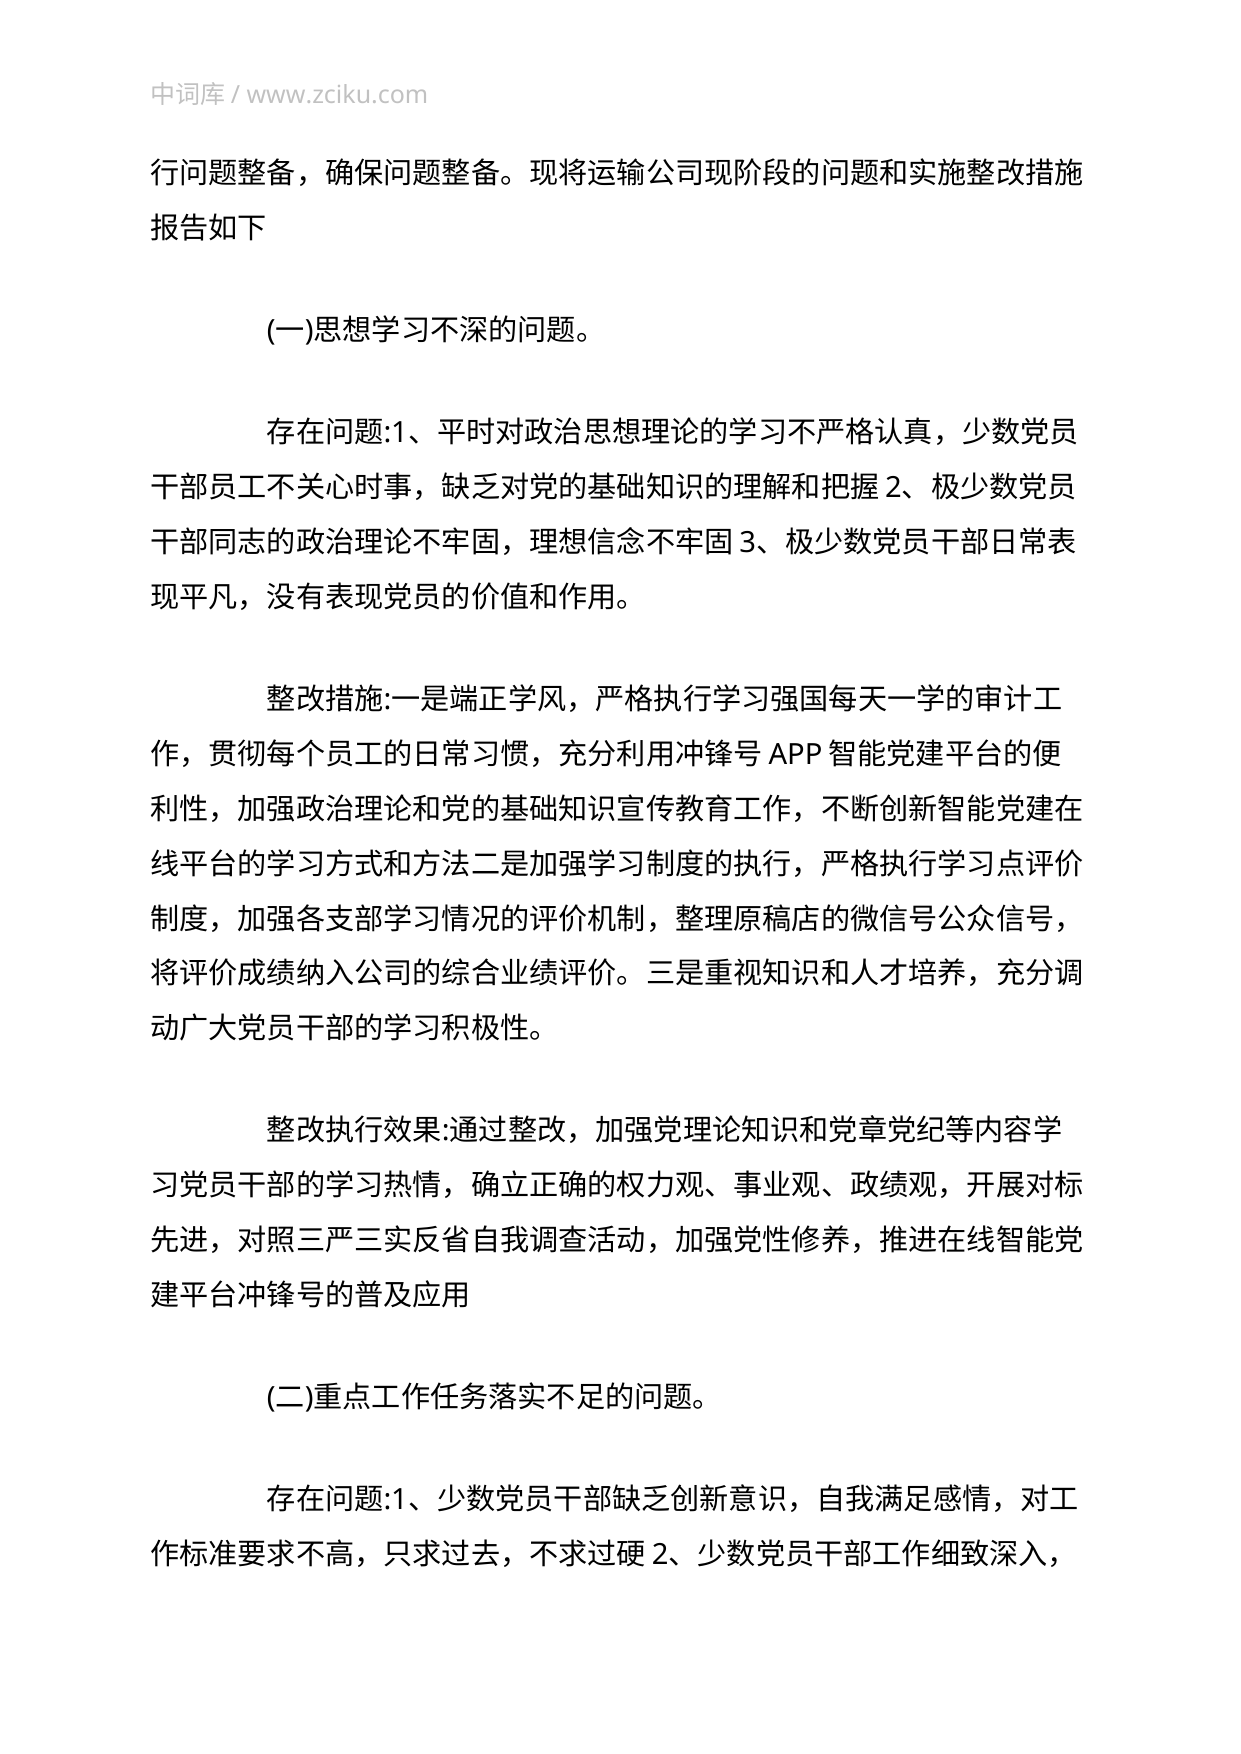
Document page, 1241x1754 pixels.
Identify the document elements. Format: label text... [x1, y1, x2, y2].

text (一)思想学习不深的问题。 [150, 307, 1090, 349]
text 存在问题:1、平时对政治思想理论的学习不严格认真，少数党员干部员工不关心时事，缺乏对党的基础知识的理解和把握2、极少数党员干部同志的政治理论不牢固，理想信念不牢固3、极少数党员干部日常表现平凡，没有表现党员的价值和作用。 [150, 409, 1090, 616]
text 整改执行效果:通过整改，加强党理论知识和党章党纪等内容学习党员干部的学习热情，确立正确的权力观、事业观、政绩观，开展对标先进，对照三严三实反省自我调查活动，加强党性修养，推进在线智能党建平台冲锋号的普及应用 [150, 1107, 1090, 1314]
text (二)重点工作任务落实不足的问题。 [150, 1373, 1090, 1416]
text 整改措施:一是端正学风，严格执行学习强国每天一学的审计工作，贯彻每个员工的日常习惯，充分利用冲锋号APP智能党建平台的便利性，加强政治理论和党的基础知识宣传教育工作，不断创新智能党建在线平台的学习方式和方法二是加强学习制度的执行，严格执行学习点评价制度，加强各支部学习情况的评价机制，整理原稿店的微信号公众信号，将评价成绩纳入公司的综合业绩评价。三是重视知识和人才培养，充分调动广大党员干部的学习积极性。 [150, 675, 1090, 1047]
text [150, 150, 1090, 247]
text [150, 1475, 1090, 1573]
